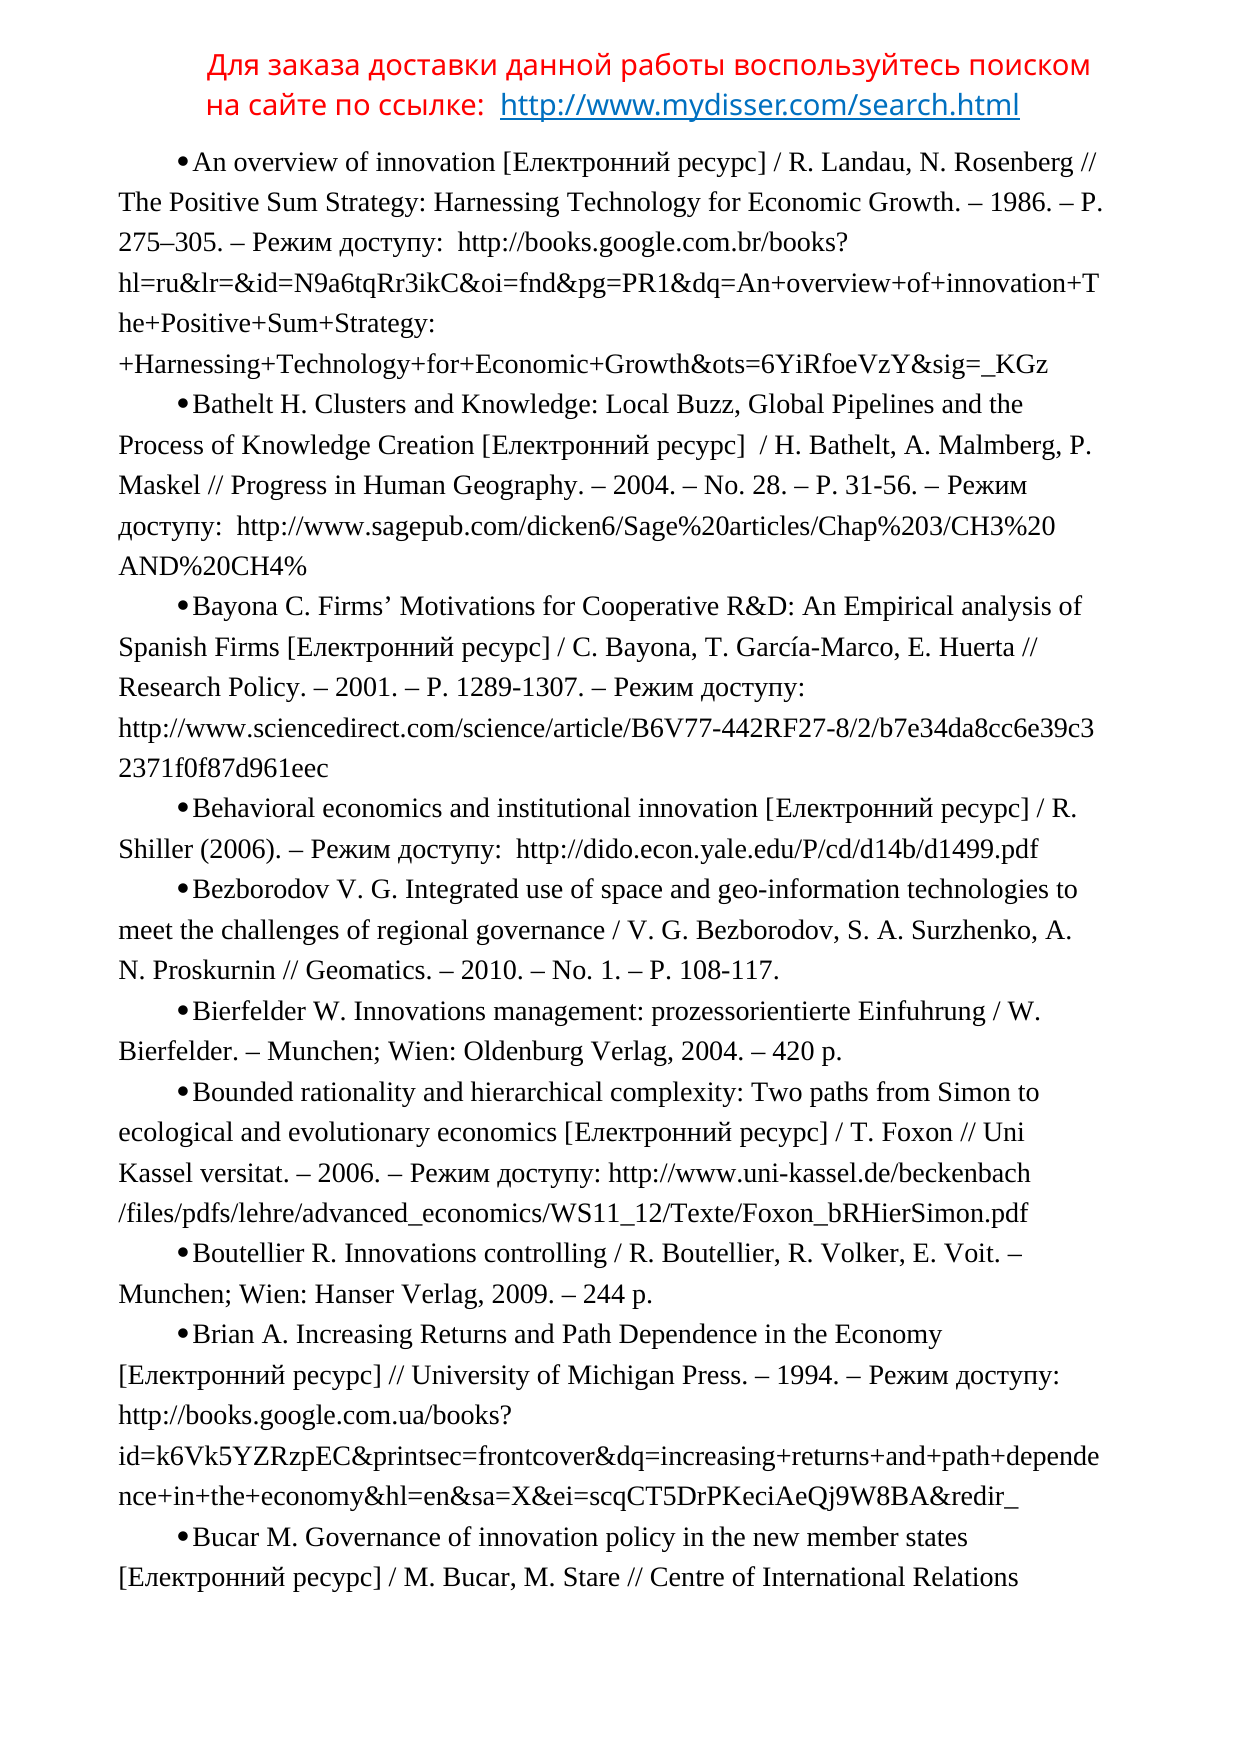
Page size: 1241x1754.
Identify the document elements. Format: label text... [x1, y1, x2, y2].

list Brian A. Increasing Returns and Path Dependence in the Economy [Електронний ресурс] // University of Michigan Press. – 1994. – Режим доступу: http://books.google.com.ua/books?id=k6Vk5YZRzpEC&printsec=frontcover&dq=increasing+returns+and+path+dependence+in+the+economy&hl=en&sa=X&ei=scqCT5DrPKeciAeQj9W8BA&redir_ [118, 1317, 1107, 1512]
list Bayona C. Firms’ Motivations for Cooperative R&D: An Empirical analysis of Spanish Firms [Електронний ресурс] / C. Bayona, T. García-Marco, E. Huerta // Research Policy. – 2001. – P. 1289-1307. – Режим доступу: http://www.sciencedirect.com/science/article/B6V77-442RF27-8/2/b7e34da8cc6e39c32371f0f87d961eec [118, 589, 1107, 783]
list An overview of innovation [Електронний ресурс] / R. Landau, N. Rosenberg // The Positive Sum Strategy: Harnessing Technology for Economic Growth. – 1986. – P. 275–305. – Режим доступу: http://books.google.com.br/books?hl=ru&lr=&id=N9a6tqRr3ikC&oi=fnd&pg=PR1&dq=An+overview+of+innovation+The+Positive+Sum+Strategy:+Harnessing+Technology+for+Economic+Growth&ots=6YiRfoeVzY&sig=_KGz [118, 144, 1107, 379]
list Bathelt H. Clusters and Knowledge: Local Buzz, Global Pipelines and the Process of Knowledge Creation [Електронний ресурс] / H. Bathelt, A. Malmberg, P. Maskel // Progress in Human Geography. – 2004. – No. 28. – P. 31-56. – Режим доступу: http://www.sagepub.com/dicken6/Sage%20articles/Chap%203/CH3%20 AND%20CH4% [118, 387, 1107, 581]
list Behavioral economics and institutional innovation [Електронний ресурс] / R. Shiller (2006). – Режим доступу: http://dido.econ.yale.edu/P/cd/d14b/d1499.pdf [118, 792, 1107, 864]
list Bounded rationality and hierarchical complexity: Two paths from Simon to ecological and evolutionary economics [Електронний ресурс] / T. Foxon // Uni Kassel versitat. – 2006. – Режим доступу: http://www.uni-kassel.de/beckenbach /files/pdfs/lehre/advanced_economics/WS11_12/Texte/Foxon_bRHierSimon.pdf [118, 1075, 1107, 1228]
list Bierfelder W. Innovations management: prozessorientierte Einfuhrung / W. Bierfelder. – Munchen; Wien: Oldenburg Verlag, 2004. – 420 p. [118, 994, 1107, 1067]
list Bezborodov V. G. Integrated use of space and geo-information technologies to meet the challenges of regional governance / V. G. Bezborodov, S. A. Surzhenko, A. N. Proskurnin // Geomatics. – 2010. – No. 1. – P. 108-117. [118, 872, 1107, 986]
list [118, 1520, 1107, 1593]
list Boutellier R. Innovations controlling / R. Boutellier, R. Volker, E. Voit. – Munchen; Wien: Hanser Verlag, 2009. – 244 p. [118, 1237, 1107, 1309]
